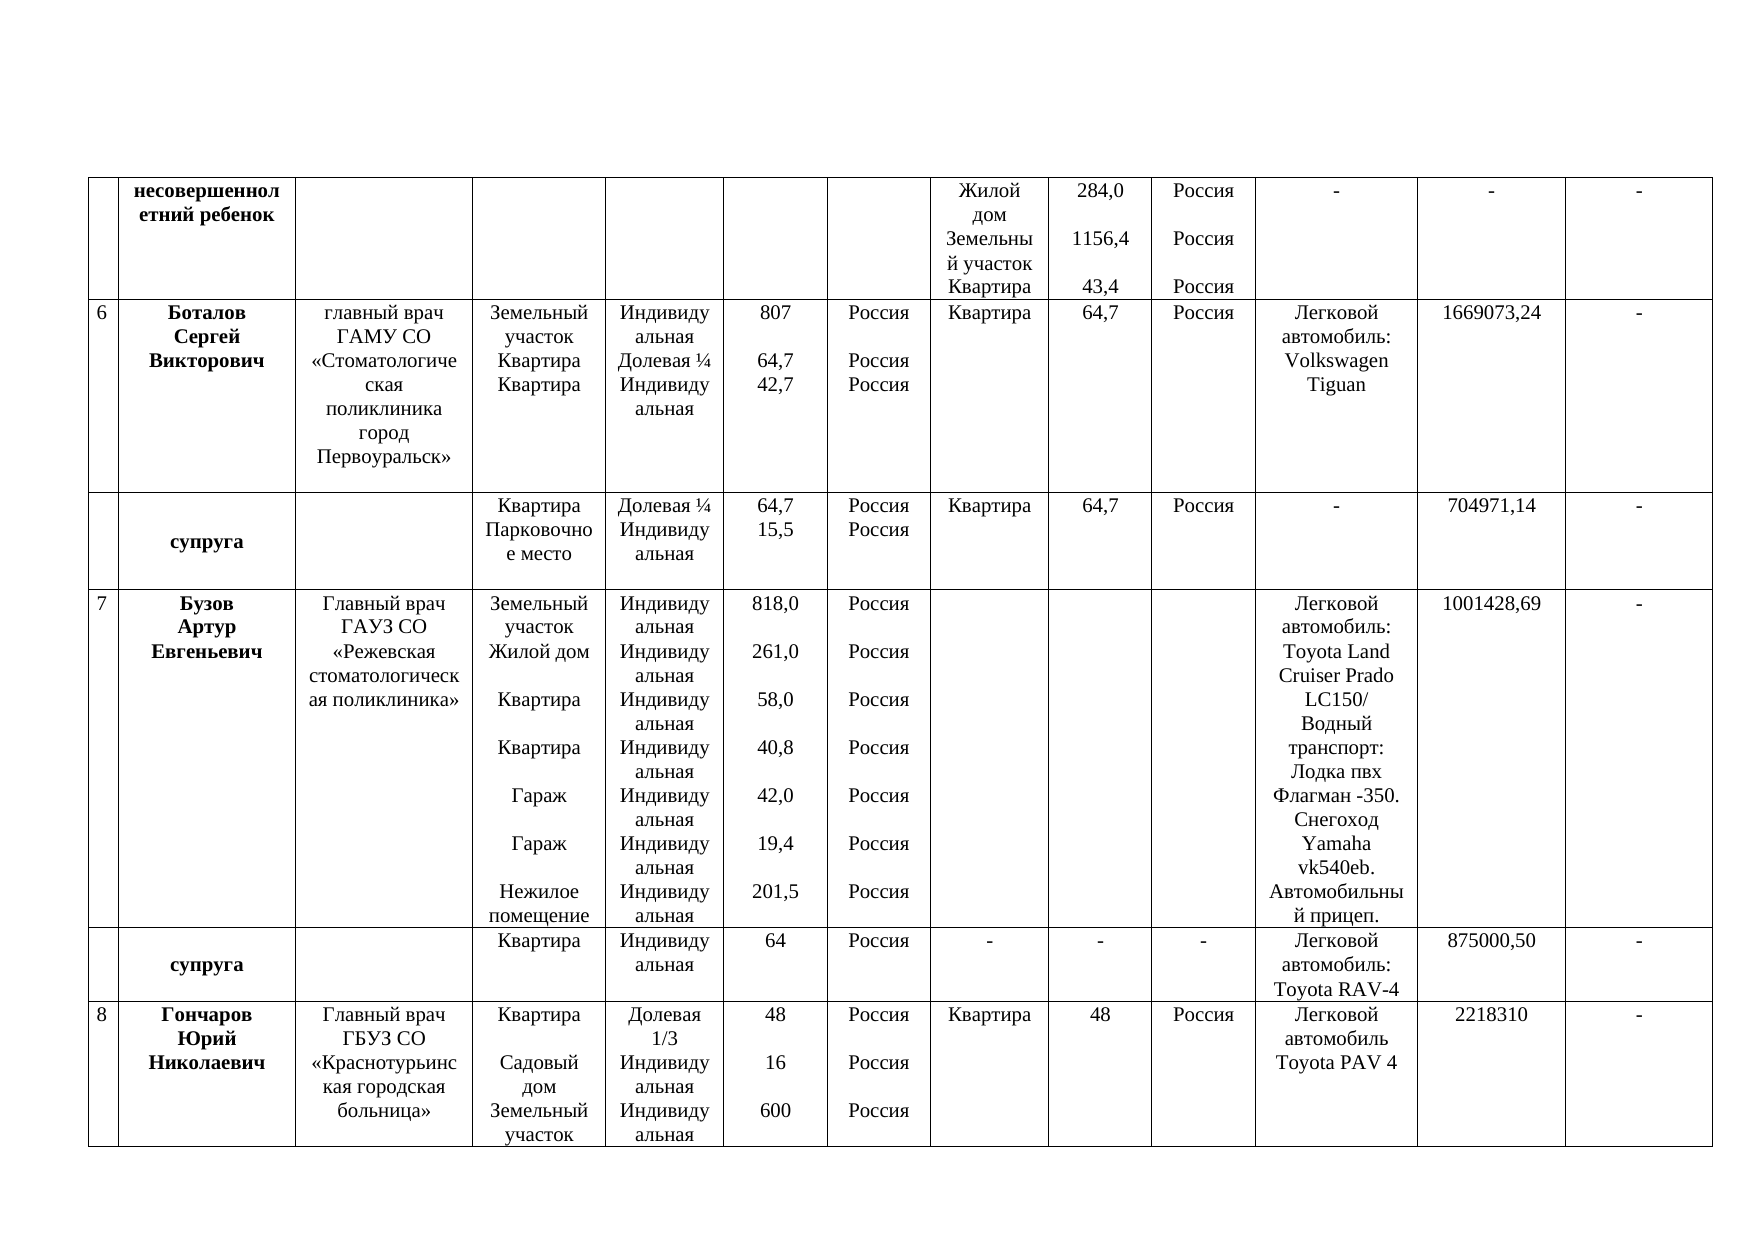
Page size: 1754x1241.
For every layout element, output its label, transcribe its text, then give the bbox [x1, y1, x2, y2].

table_cell [828, 178, 930, 298]
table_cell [119, 178, 295, 298]
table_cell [1256, 1002, 1417, 1146]
table_cell Бузов Артур Евгеньевич [119, 590, 295, 927]
table_cell главный врач ГАМУ СО «Стоматологическая поликлиника город Первоуральск» [296, 300, 472, 492]
table_cell [931, 590, 1048, 927]
table_cell Индивидуальная Долевая ¼ Индивидуальная [606, 300, 723, 492]
table_cell 6 [89, 300, 118, 492]
table_cell [89, 493, 118, 589]
table_cell - [1566, 1002, 1712, 1146]
table_cell - [1566, 178, 1712, 298]
table_cell 875000,50 [1418, 928, 1565, 1001]
table_cell - [1566, 300, 1712, 492]
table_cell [119, 1002, 295, 1146]
table_cell 807 64,7 42,7 [724, 300, 827, 492]
table_cell 64 [724, 928, 827, 1001]
table_cell [606, 178, 723, 298]
table_cell Россия [1152, 493, 1255, 589]
table_cell [724, 178, 827, 298]
table_cell 48 16 600 24 24 [724, 1002, 827, 1146]
table_cell 1669073,24 [1418, 300, 1565, 492]
table_cell Россия [1152, 1002, 1255, 1146]
table_cell - [1152, 928, 1255, 1001]
table_cell 2218310 [1418, 1002, 1565, 1146]
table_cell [1152, 178, 1255, 298]
table_cell [296, 493, 472, 589]
table_cell Квартира [931, 300, 1048, 492]
table_cell 284,0 1156,4 43,4 [1049, 178, 1151, 298]
table_cell [1152, 590, 1255, 927]
table_cell Земельный участок Квартира Квартира [473, 300, 605, 492]
table_cell 7 [89, 590, 118, 927]
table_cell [473, 1002, 605, 1146]
table_cell [89, 178, 118, 298]
table_cell Квартира Парковочное место [473, 493, 605, 589]
table_cell 64,7 [1049, 300, 1151, 492]
table_cell [296, 928, 472, 1001]
table_cell Легковой автомобиль: Toyota RAV-4 [1256, 928, 1417, 1001]
table_cell Земельный участок Жилой дом Квартира Квартира Гараж Гараж Нежилое помещение [473, 590, 605, 927]
table_cell Индивидуальная [606, 928, 723, 1001]
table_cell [606, 1002, 723, 1146]
table_cell [1049, 590, 1151, 927]
table_cell - [1418, 178, 1565, 298]
table_cell - [1566, 493, 1712, 589]
table_cell Квартира [931, 1002, 1048, 1146]
table_cell Россия [1152, 300, 1255, 492]
table_cell Легковой автомобиль: Volkswagen Tiguan [1256, 300, 1417, 492]
table_cell - [1566, 928, 1712, 1001]
table_cell супруга [119, 928, 295, 1001]
table_cell Индивидуальная Индивидуальная Индивидуальная Индивидуальная Индивидуальная Индивидуальная Индивидуальная [606, 590, 723, 927]
table_cell 64,7 [1049, 493, 1151, 589]
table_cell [931, 178, 1048, 298]
table_cell 8 [89, 1002, 118, 1146]
table_cell - [931, 928, 1048, 1001]
table_cell [89, 928, 118, 1001]
table_cell [473, 178, 605, 298]
table_cell Главный врач ГАУЗ СО «Режевская стоматологическая поликлиника» [296, 590, 472, 927]
table_cell Боталов Сергей Викторович [119, 300, 295, 492]
table_cell 704971,14 [1418, 493, 1565, 589]
table_cell 818,0 261,0 58,0 40,8 42,0 19,4 201,5 [724, 590, 827, 927]
table_cell 64,7 15,5 [724, 493, 827, 589]
table_cell [296, 178, 472, 298]
table_cell Легковой автомобиль: Toyota Land Cruiser Prado LC150/ Водный транспорт: Лодка пвх Флагман -350. Снегоход Yamaha vk540eb. Автомобильный прицеп. [1256, 590, 1417, 927]
table_cell Россия [828, 928, 930, 1001]
table_cell - [1256, 493, 1417, 589]
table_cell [296, 1002, 472, 1146]
table_cell - [1256, 178, 1417, 298]
table_cell Квартира [931, 493, 1048, 589]
table_cell Россия Россия Россия [828, 300, 930, 492]
table_cell Россия Россия Россия Россия Россия Россия Россия [828, 590, 930, 927]
table_cell Долевая ¼ Индивидуальная [606, 493, 723, 589]
table_cell Россия Россия [828, 493, 930, 589]
table_cell Квартира [473, 928, 605, 1001]
table_cell - [1049, 928, 1151, 1001]
table_cell - [1566, 590, 1712, 927]
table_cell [828, 1002, 930, 1146]
table_cell супруга [119, 493, 295, 589]
table_cell 48 [1049, 1002, 1151, 1146]
table_cell 1001428,69 [1418, 590, 1565, 927]
